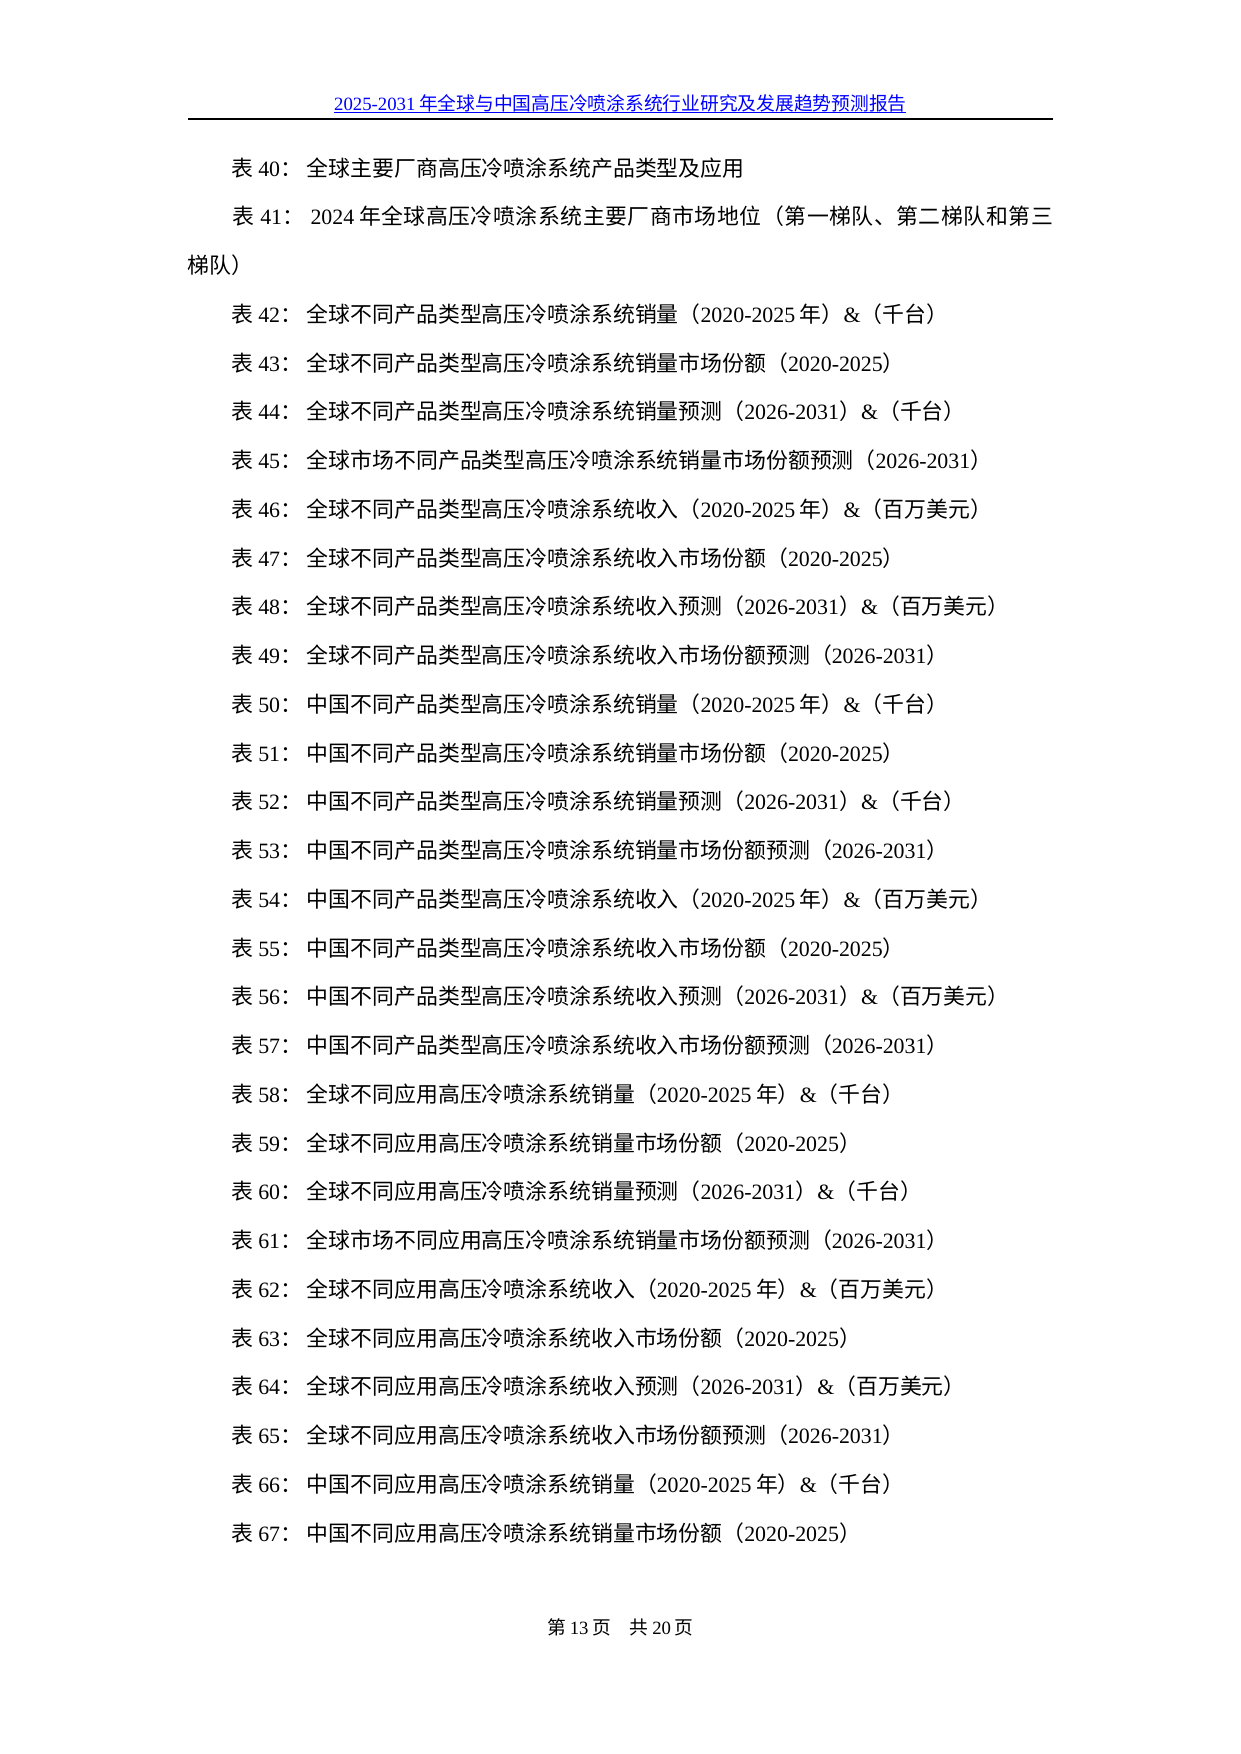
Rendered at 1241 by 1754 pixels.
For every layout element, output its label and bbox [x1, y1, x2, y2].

text [187, 150, 1053, 1548]
